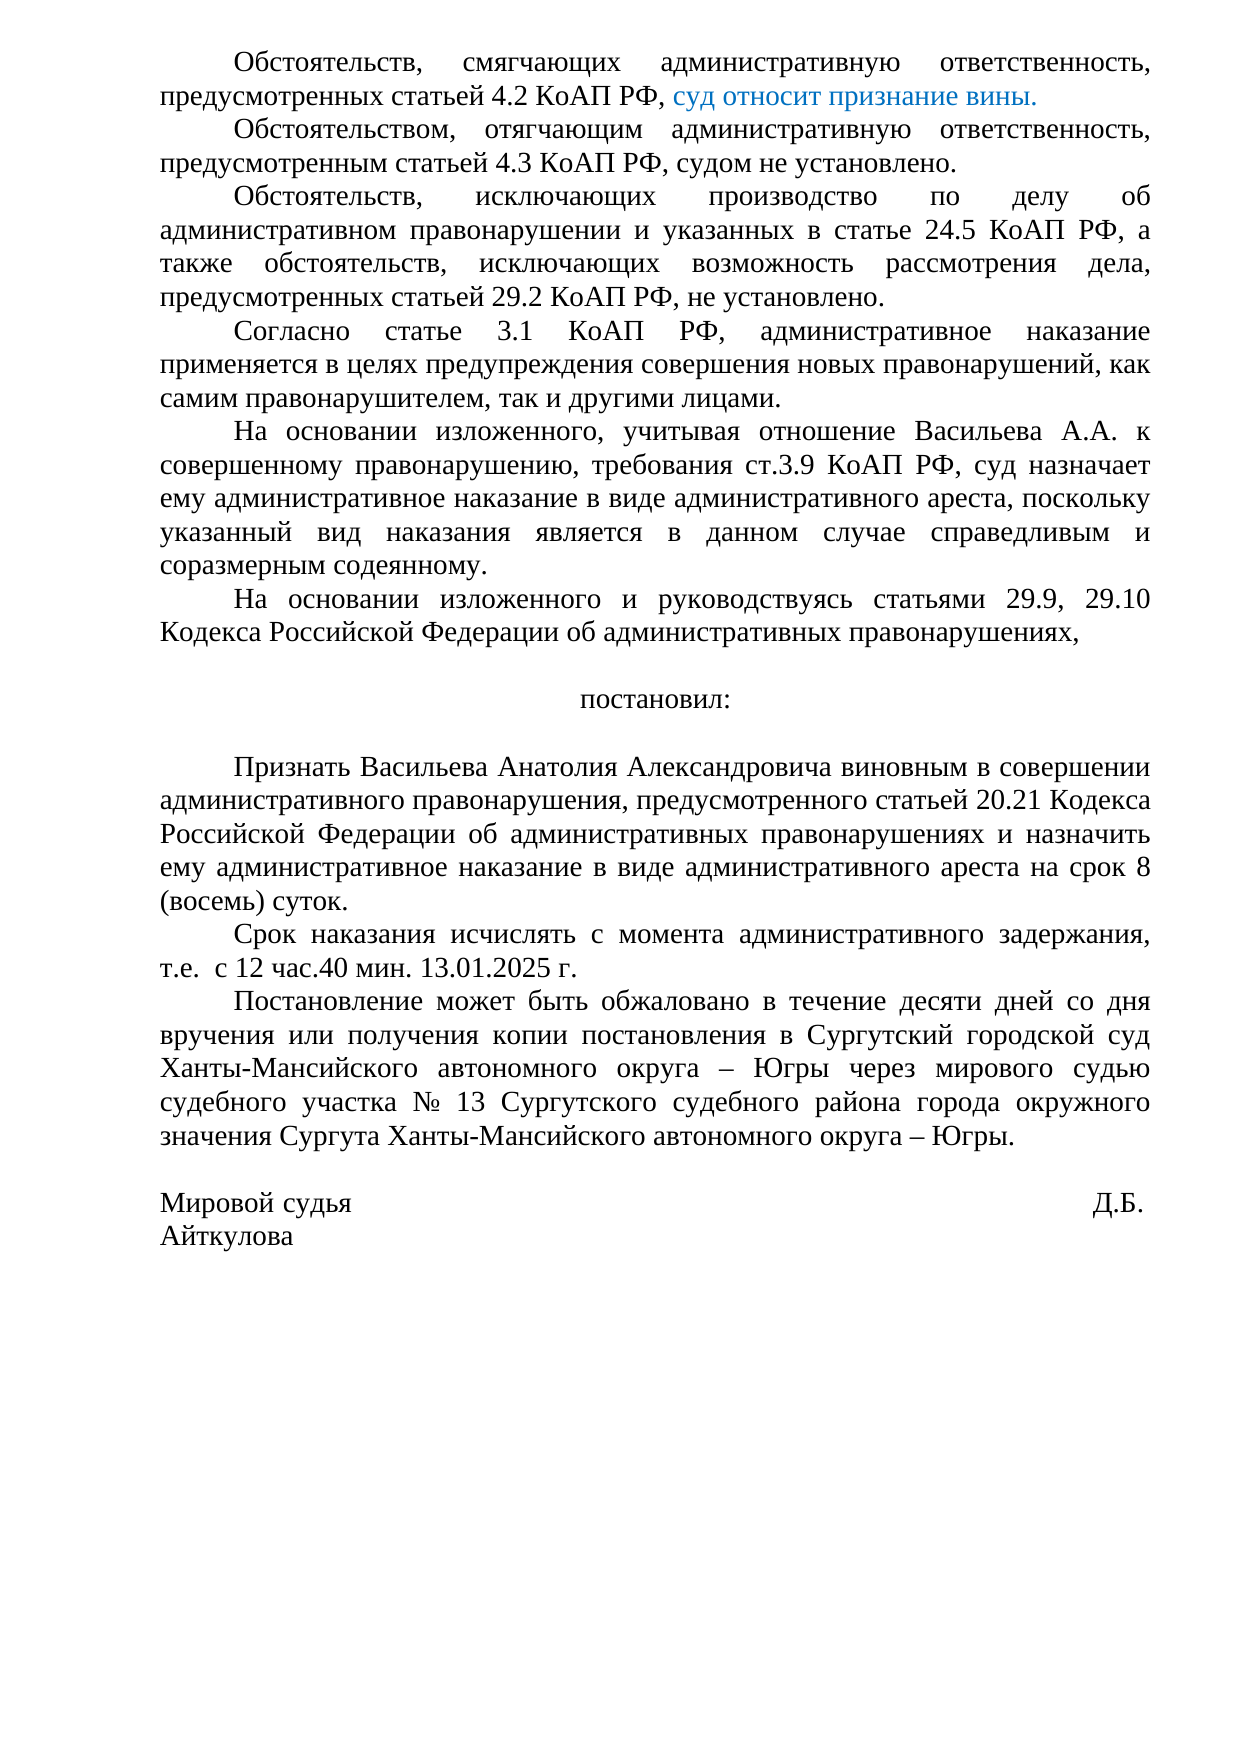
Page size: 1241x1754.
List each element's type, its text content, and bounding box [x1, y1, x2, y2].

text Срок наказания исчислять с момента административного задержания, т.е. с 12 час.40 мин. 13.01.2025 г. [159, 916, 1152, 983]
text Обстоятельством, отягчающим административную ответственность, предусмотренным статьей 4.3 КоАП РФ, судом не установлено. [159, 111, 1152, 178]
text Согласно статье 3.1 КоАП РФ, административное наказание применяется в целях предупреждения совершения новых правонарушений, как самим правонарушителем, так и другими лицами. [159, 313, 1152, 413]
text Обстоятельств, смягчающих административную ответственность, предусмотренных статьей 4.2 КоАП РФ, суд относит признание вины. [159, 44, 1152, 111]
text На основании изложенного, учитывая отношение Васильева А.А. к совершенному правонарушению, требования ст.3.9 КоАП РФ, суд назначает ему административное наказание в виде административного ареста, поскольку указанный вид наказания является в данном случае справедливым и соразмерным содеянному. [159, 413, 1152, 581]
text Обстоятельств, исключающих производство по делу об административном правонарушении и указанных в статье 24.5 КоАП РФ, а также обстоятельств, исключающих возможность рассмотрения дела, предусмотренных статьей 29.2 КоАП РФ, не установлено. [159, 178, 1152, 313]
text Мировой судья Д.Б. Айткулова [159, 1185, 1152, 1252]
text Постановление может быть обжаловано в течение десяти дней со дня вручения или получения копии постановления в Сургутский городской суд Ханты-Мансийского автономного округа – Югры через мирового судью судебного участка № 13 Сургутского судебного района города окружного значения Сургута Ханты-Мансийского автономного округа – Югры. [159, 983, 1152, 1151]
text На основании изложенного и руководствуясь статьями 29.9, 29.10 Кодекса Российской Федерации об административных правонарушениях, [159, 581, 1152, 648]
text постановил: [159, 682, 1152, 715]
text Признать Васильева Анатолия Александровича виновным в совершении административного правонарушения, предусмотренного статьей 20.21 Кодекса Российской Федерации об административных правонарушениях и назначить ему административное наказание в виде административного ареста на срок 8 (восемь) суток. [159, 749, 1152, 916]
